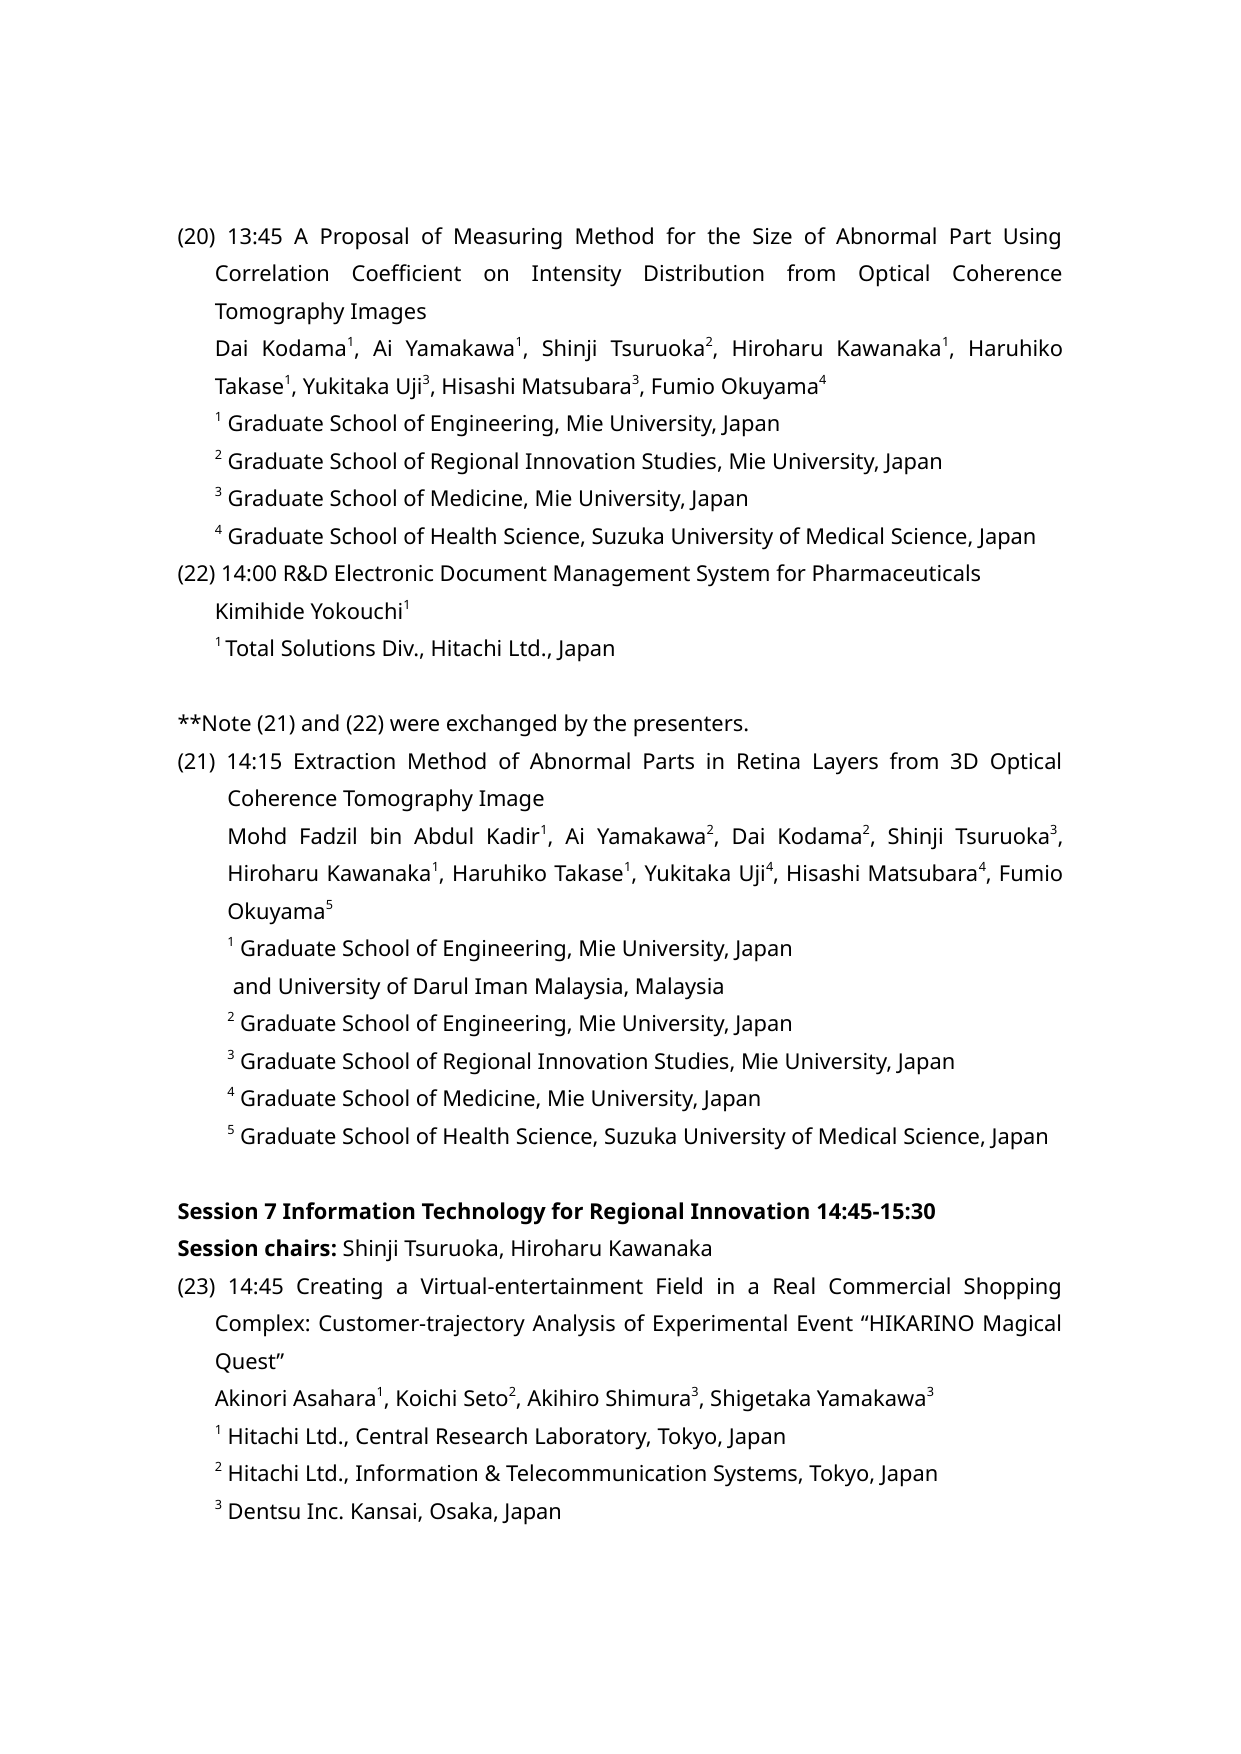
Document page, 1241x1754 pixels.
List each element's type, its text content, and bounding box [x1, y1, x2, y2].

text (21) 14:15 Extraction Method of Abnormal Parts in Retina Layers from 3D Optical Coherence Tomography Image Mohd Fadzil bin Abdul Kadir1, Ai Yamakawa2, Dai Kodama2, Shinji Tsuruoka3, Hiroharu Kawanaka1, Haruhiko Takase1, Yukitaka Uji4, Hisashi Matsubara4, Fumio Okuyama5 1 Graduate School of Engineering, Mie University, Japan and University of Darul Iman Malaysia, Malaysia 2 Graduate School of Engineering, Mie University, Japan 3 Graduate School of Regional Innovation Studies, Mie University, Japan 4 Graduate School of Medicine, Mie University, Japan 5 Graduate School of Health Science, Suzuka University of Medical Science, Japan [177, 742, 1063, 1154]
text (23) 14:45 Creating a Virtual-entertainment Field in a Real Commercial Shopping Complex: Customer-trajectory Analysis of Experimental Event “HIKARINO Magical Quest” Akinori Asahara1, Koichi Seto2, Akihiro Shimura3, Shigetaka Yamakawa3 1 Hitachi Ltd., Central Research Laboratory, Tokyo, Japan 2 Hitachi Ltd., Information & Telecommunication Systems, Tokyo, Japan 3 Dentsu Inc. Kansai, Osaka, Japan [177, 1267, 1063, 1529]
text Session 7 Information Technology for Regional Innovation 14:45-15:30 [177, 1192, 1063, 1229]
text (22) 14:00 R&D Electronic Document Management System for Pharmaceuticals Kimihide Yokouchi1 1 Total Solutions Div., Hitachi Ltd., Japan [177, 554, 1063, 667]
text (20) 13:45 A Proposal of Measuring Method for the Size of Abnormal Part Using Correlation Coefficient on Intensity Distribution from Optical Coherence Tomography Images Dai Kodama1, Ai Yamakawa1, Shinji Tsuruoka2, Hiroharu Kawanaka1, Haruhiko Takase1, Yukitaka Uji3, Hisashi Matsubara3, Fumio Okuyama4 1 Graduate School of Engineering, Mie University, Japan 2 Graduate School of Regional Innovation Studies, Mie University, Japan 3 Graduate School of Medicine, Mie University, Japan 4 Graduate School of Health Science, Suzuka University of Medical Science, Japan [177, 217, 1063, 554]
text **Note (21) and (22) were exchanged by the presenters. [177, 704, 1063, 742]
text Session chairs: Shinji Tsuruoka, Hiroharu Kawanaka [177, 1229, 1063, 1267]
